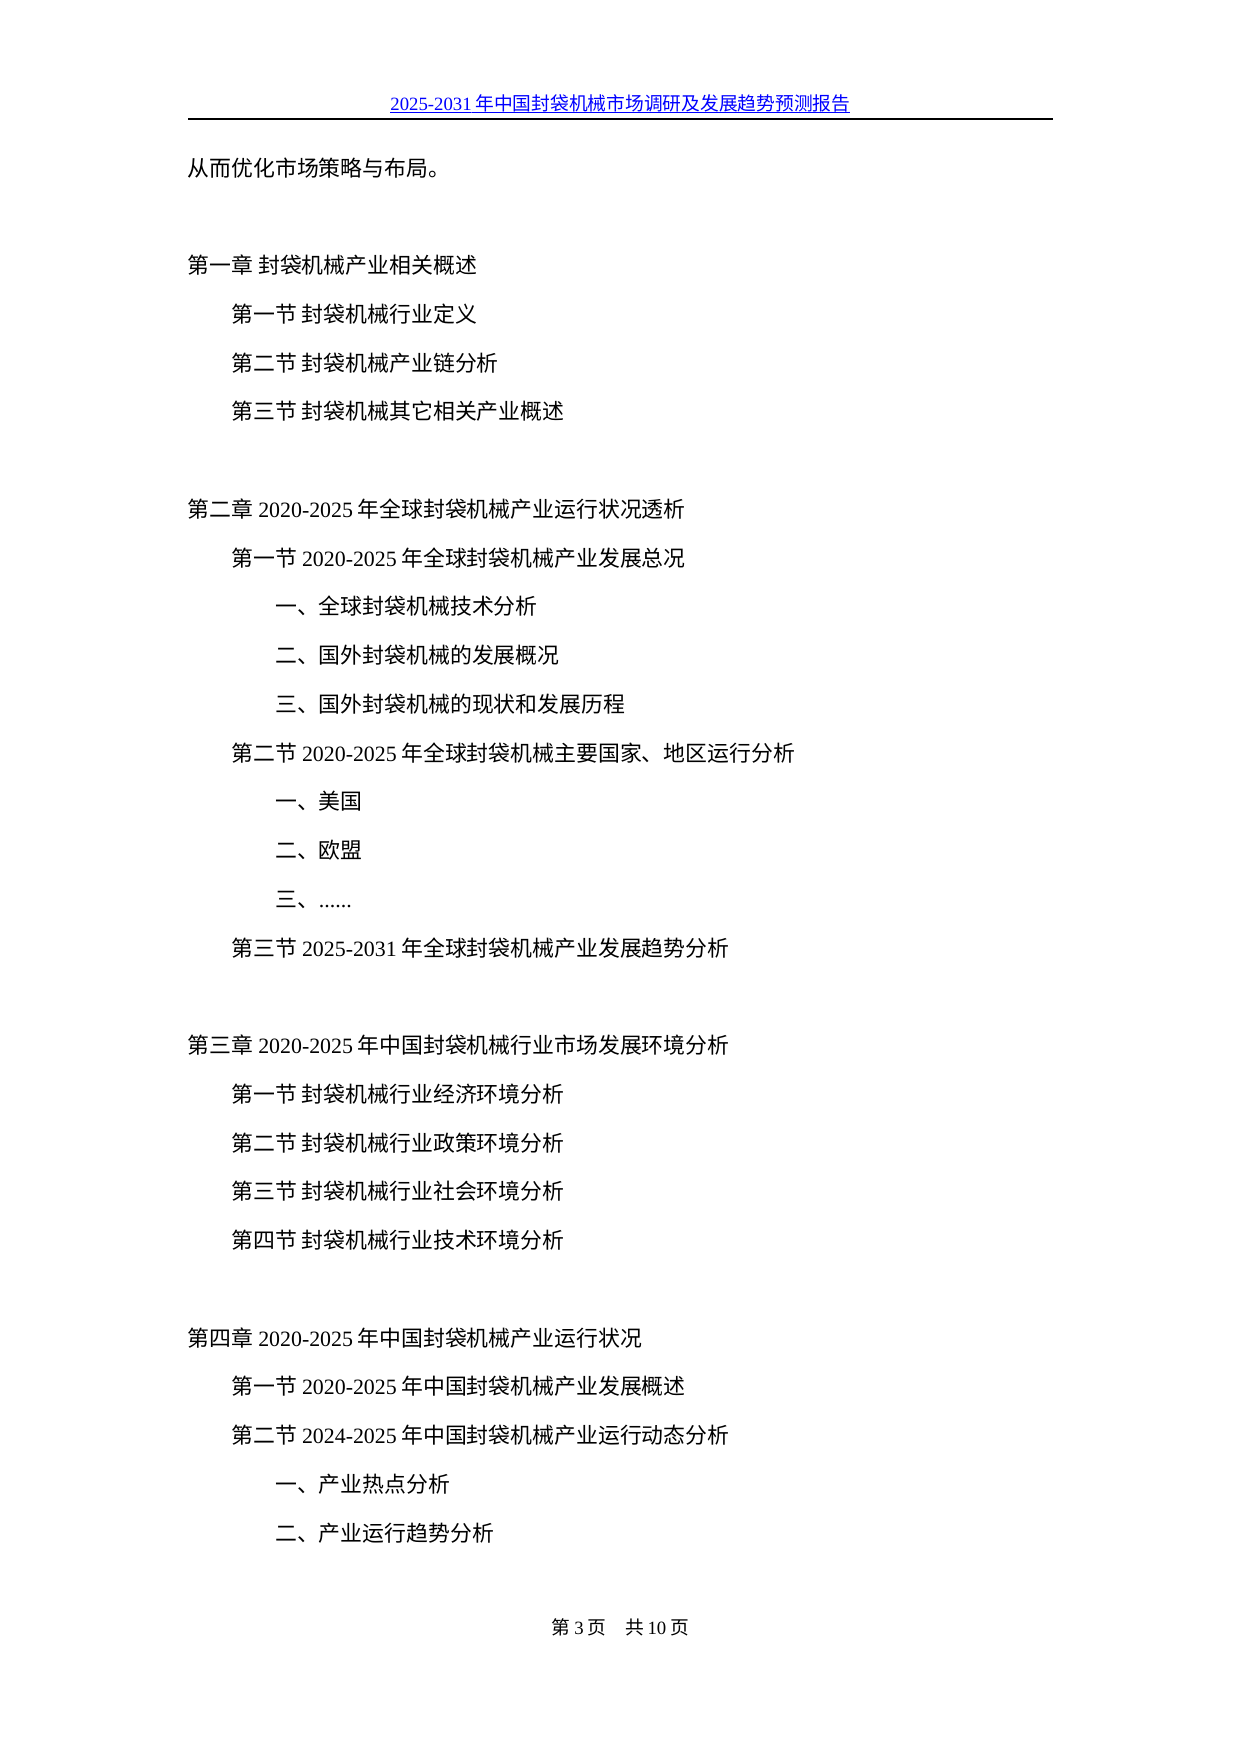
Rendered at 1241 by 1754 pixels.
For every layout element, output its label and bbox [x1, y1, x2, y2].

text [187, 150, 1053, 1548]
